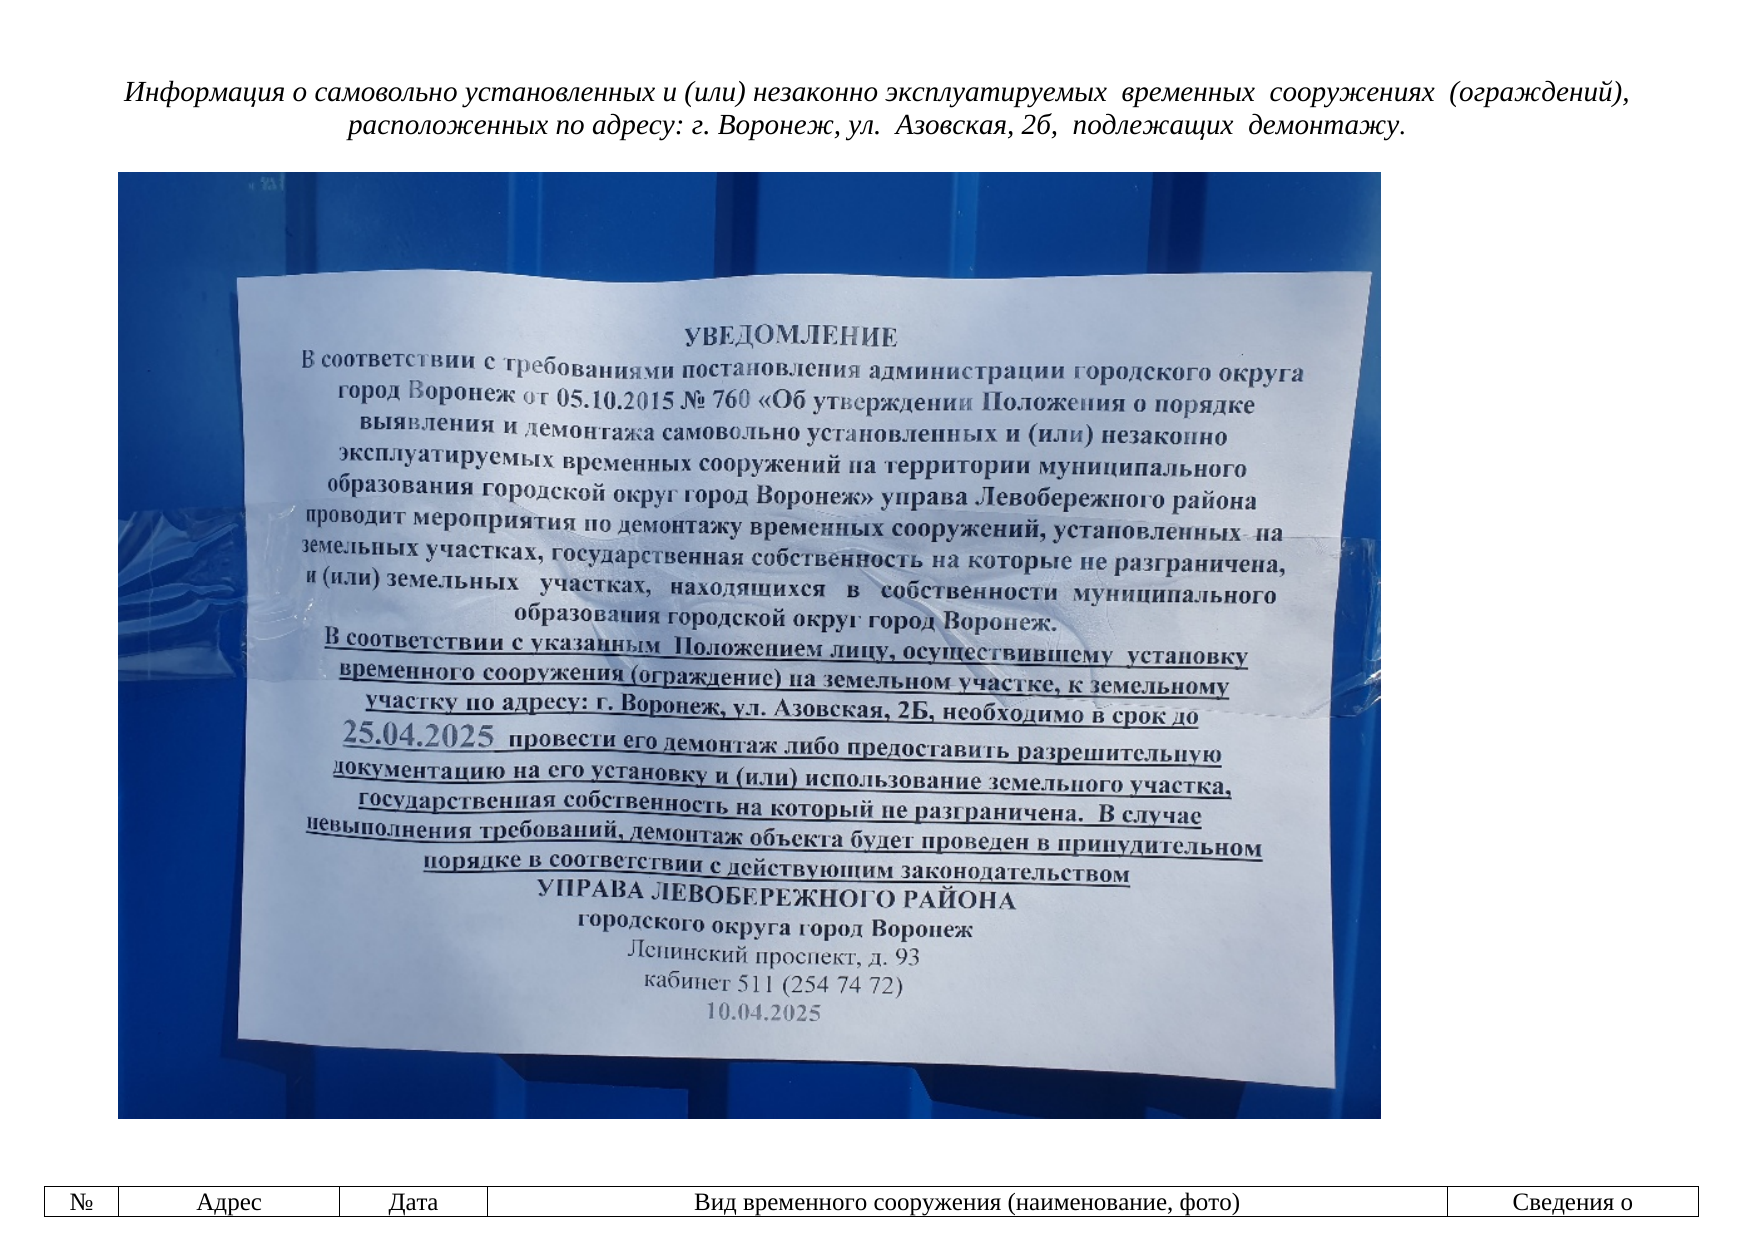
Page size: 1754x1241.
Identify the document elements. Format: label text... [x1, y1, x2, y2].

text Информация о самовольно установленных и (или) незаконно эксплуатируемых временных сооружениях (ограждений), расположенных по адресу: г. Воронеж, ул. Азовская, 2б, подлежащих демонтажу. [118, 74, 1636, 141]
picture [118, 172, 1381, 1119]
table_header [488, 1187, 1447, 1216]
table_header № [45, 1187, 118, 1216]
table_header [1448, 1187, 1698, 1216]
table_header Адрес размещения [119, 1187, 339, 1216]
table_header Дата выявления [340, 1187, 487, 1216]
